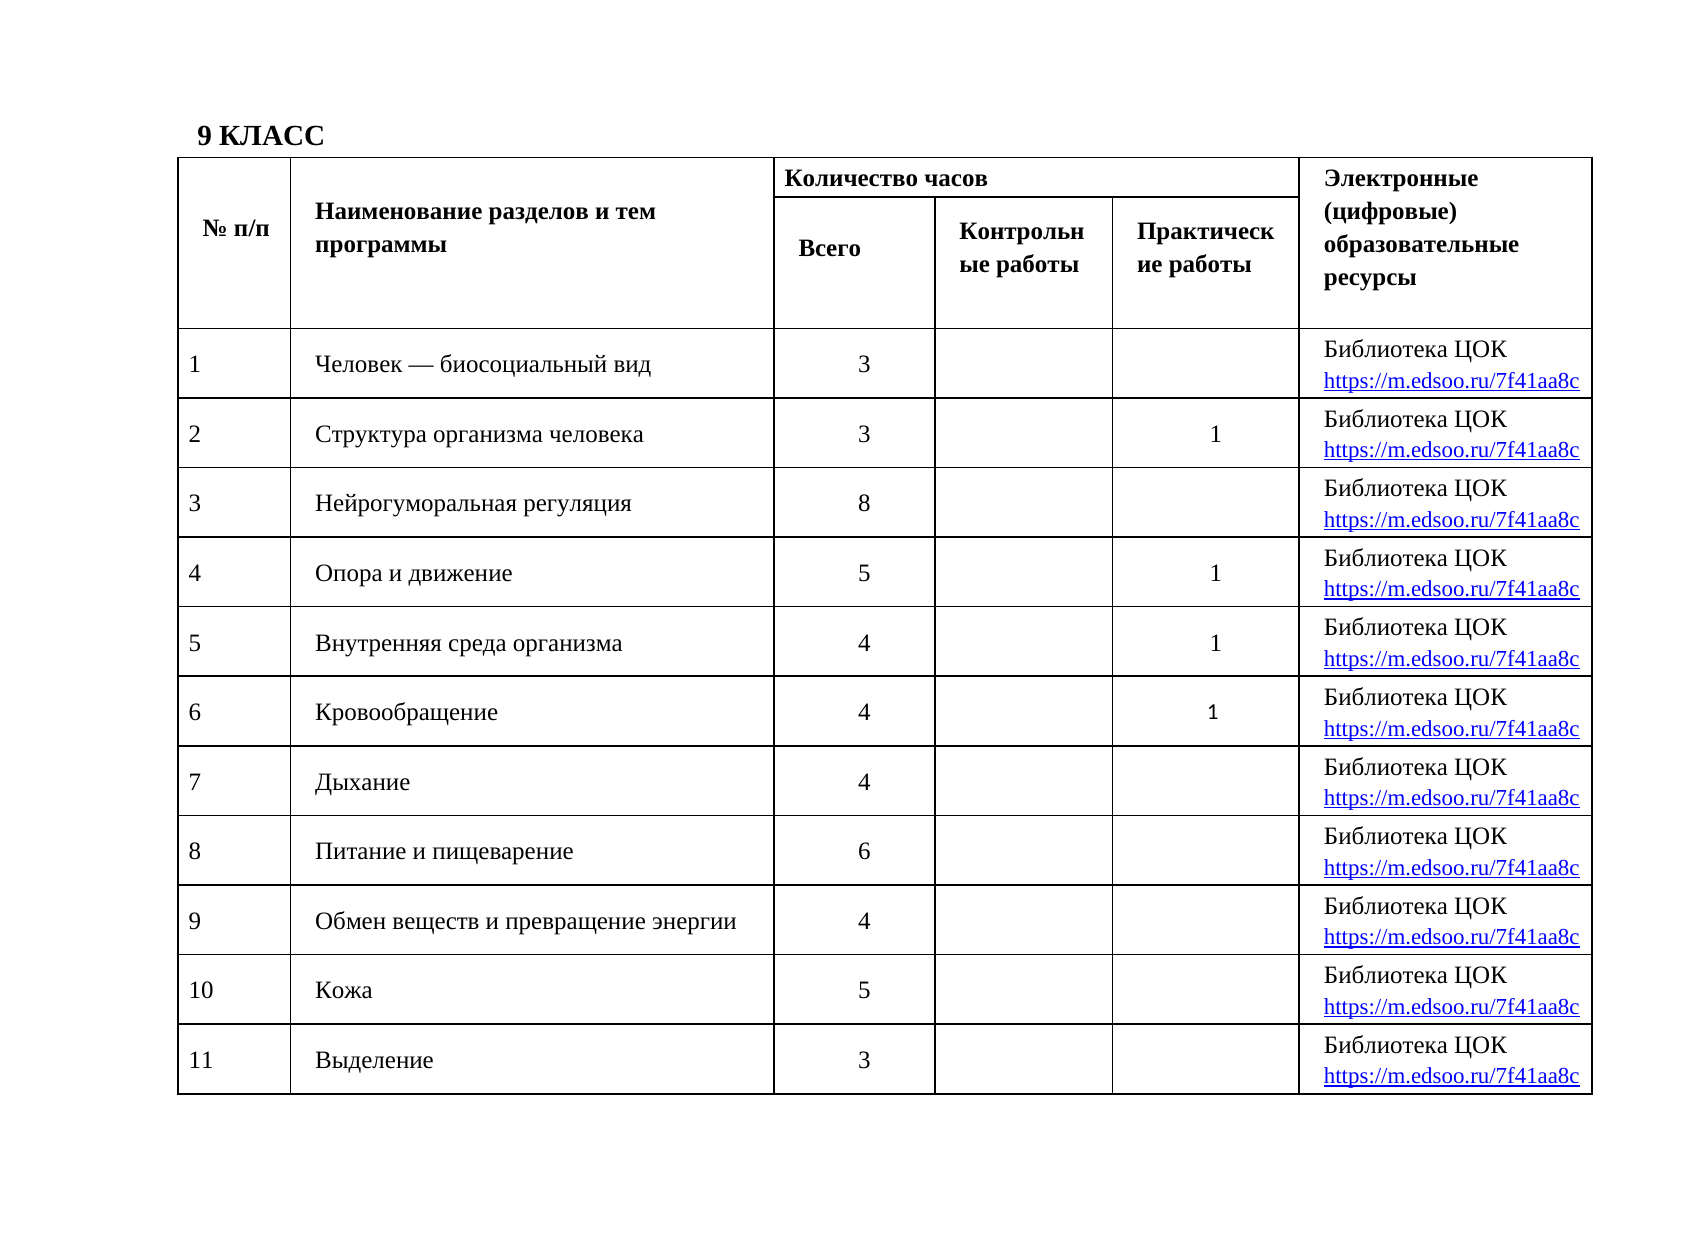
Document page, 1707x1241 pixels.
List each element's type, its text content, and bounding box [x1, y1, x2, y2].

table_cell 6 [179, 677, 290, 745]
table_cell Дыхание [291, 747, 773, 814]
table_cell [1113, 955, 1298, 1023]
table_cell 5 [775, 538, 934, 606]
table_cell [936, 538, 1112, 606]
table_cell 1 [1113, 677, 1298, 745]
table_cell [936, 1025, 1112, 1093]
table_cell 10 [179, 955, 290, 1023]
table_cell [936, 329, 1112, 397]
table_cell 3 [775, 399, 934, 467]
table_cell [936, 607, 1112, 675]
table_cell [936, 816, 1112, 884]
table_cell Всего [775, 198, 934, 327]
table_cell 3 [775, 1025, 934, 1093]
table_cell Библиотека ЦОК https://m.edsoo.ru/7f41aa8c [1300, 816, 1591, 884]
text 9 КЛАСС [190, 118, 1618, 152]
table_cell Кожа [291, 955, 773, 1023]
table_header Электронные (цифровые) образовательные ресурсы [1300, 158, 1591, 327]
table_cell Опора и движение [291, 538, 773, 606]
table_cell [1113, 747, 1298, 814]
table_cell [936, 955, 1112, 1023]
table_cell Человек — биосоциальный вид [291, 329, 773, 397]
table_cell [936, 399, 1112, 467]
table_header Наименование разделов и тем программы [291, 158, 773, 327]
table_cell 1 [1113, 399, 1298, 467]
table_cell 7 [179, 747, 290, 814]
table_cell Библиотека ЦОК https://m.edsoo.ru/7f41aa8c [1300, 607, 1591, 675]
table_cell Библиотека ЦОК https://m.edsoo.ru/7f41aa8c [1300, 399, 1591, 467]
table_cell 9 [179, 886, 290, 954]
table_cell 5 [775, 955, 934, 1023]
table_cell Контрольные работы [936, 198, 1112, 327]
table_cell [936, 468, 1112, 536]
table_cell 5 [179, 607, 290, 675]
table_cell Нейрогуморальная регуляция [291, 468, 773, 536]
table_cell Выделение [291, 1025, 773, 1093]
table_cell 1 [1113, 607, 1298, 675]
table_cell 8 [179, 816, 290, 884]
table_cell 11 [179, 1025, 290, 1093]
table_cell Библиотека ЦОК https://m.edsoo.ru/7f41aa8c [1300, 329, 1591, 397]
table_cell 8 [775, 468, 934, 536]
table_cell Внутренняя среда организма [291, 607, 773, 675]
table_cell [936, 677, 1112, 745]
table_header Количество часов [775, 158, 1298, 196]
table_cell Питание и пищеварение [291, 816, 773, 884]
table_cell Библиотека ЦОК https://m.edsoo.ru/7f41aa8c [1300, 538, 1591, 606]
table_cell [1113, 468, 1298, 536]
table_cell 3 [179, 468, 290, 536]
table_cell Кровообращение [291, 677, 773, 745]
table_cell 4 [775, 886, 934, 954]
table_cell [1113, 329, 1298, 397]
table_cell Структура организма человека [291, 399, 773, 467]
table_cell 4 [179, 538, 290, 606]
table_cell Библиотека ЦОК https://m.edsoo.ru/7f41aa8c [1300, 677, 1591, 745]
table_cell [936, 747, 1112, 814]
table_cell [1113, 1025, 1298, 1093]
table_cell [1300, 1025, 1591, 1093]
table_cell 3 [775, 329, 934, 397]
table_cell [1300, 955, 1591, 1023]
table_cell 1 [179, 329, 290, 397]
table_cell [1113, 816, 1298, 884]
table_cell [1113, 886, 1298, 954]
table_cell Обмен веществ и превращение энергии [291, 886, 773, 954]
table_cell Библиотека ЦОК https://m.edsoo.ru/7f41aa8c [1300, 747, 1591, 814]
table_cell 6 [775, 816, 934, 884]
table_cell [936, 886, 1112, 954]
table_cell Библиотека ЦОК https://m.edsoo.ru/7f41aa8c [1300, 468, 1591, 536]
table_cell 4 [775, 677, 934, 745]
table_cell 4 [775, 607, 934, 675]
table_cell Практические работы [1113, 198, 1298, 327]
table_cell 2 [179, 399, 290, 467]
table_header № п/п [179, 158, 290, 327]
table_cell 4 [775, 747, 934, 814]
table_cell 1 [1113, 538, 1298, 606]
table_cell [1300, 886, 1591, 954]
